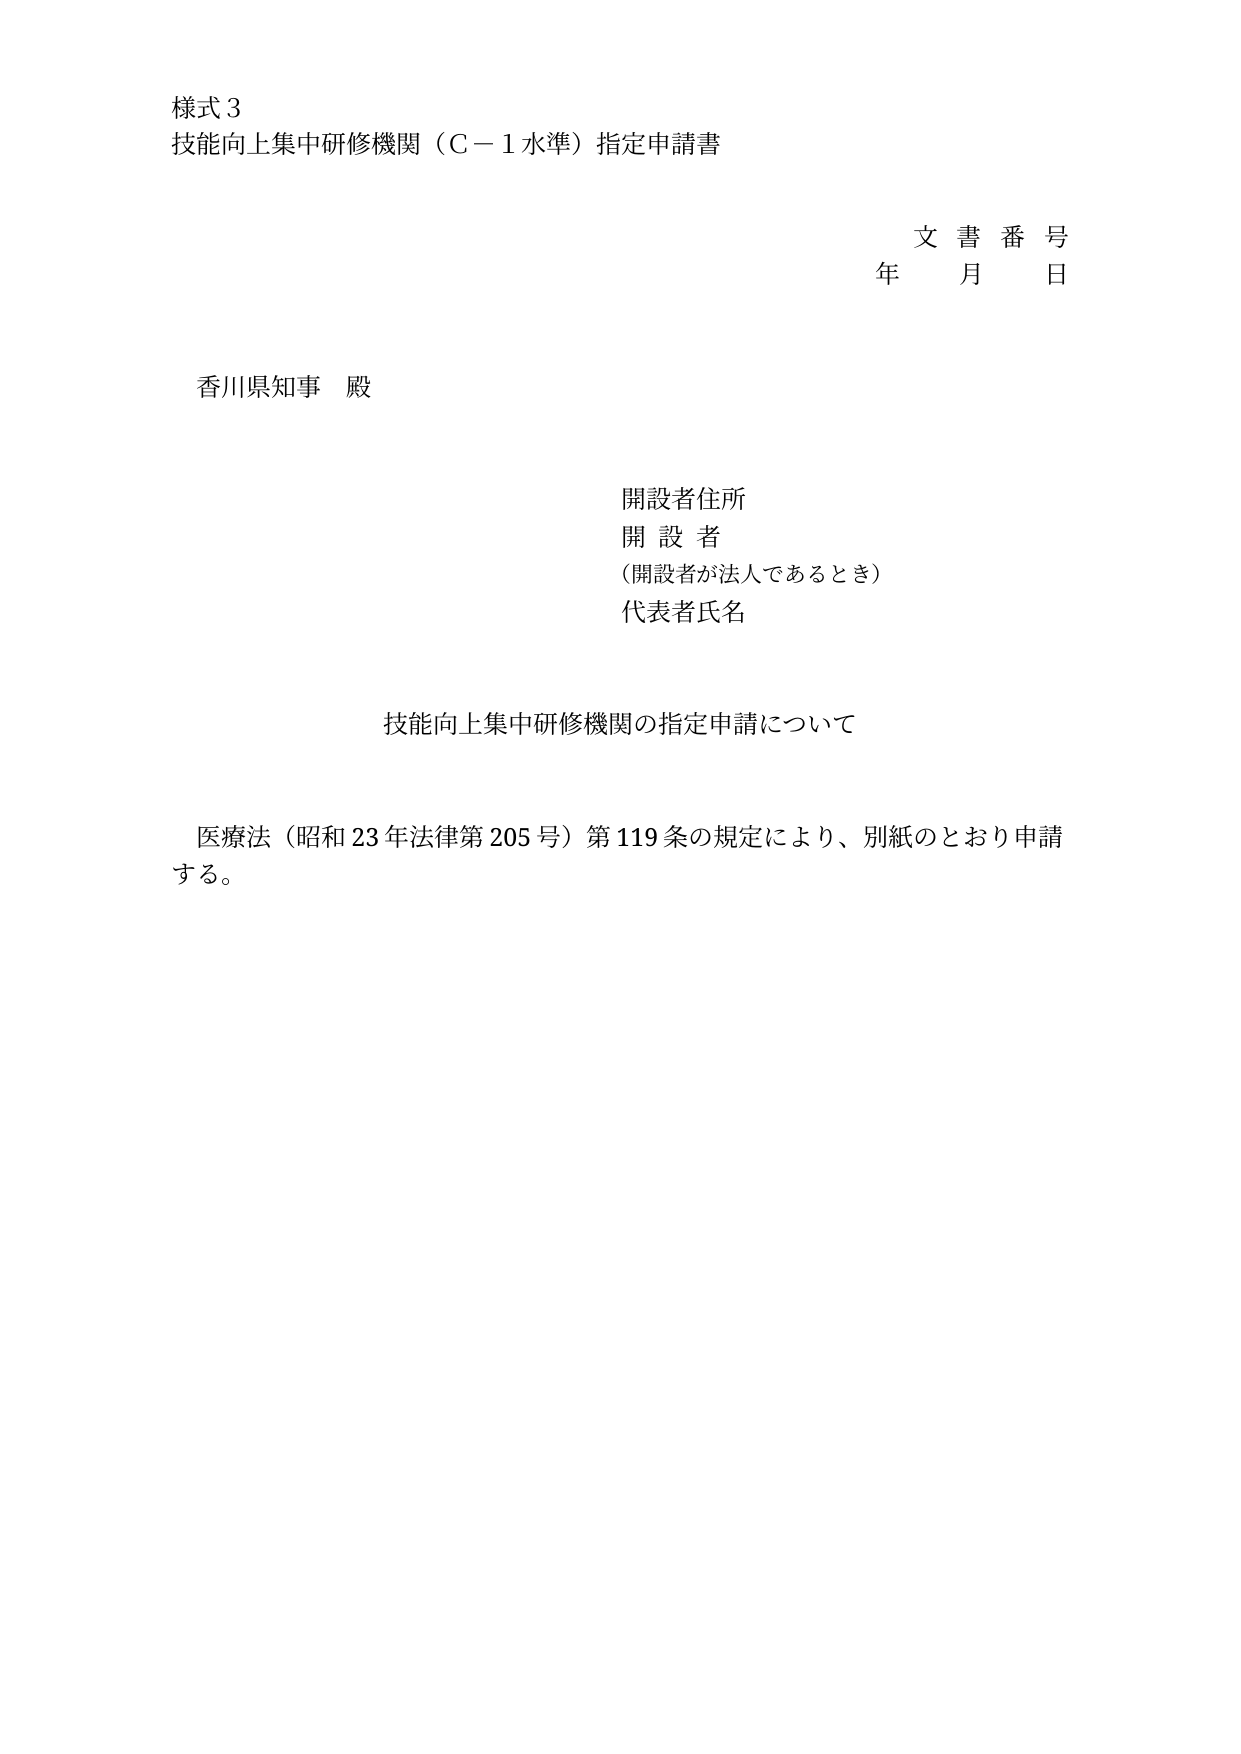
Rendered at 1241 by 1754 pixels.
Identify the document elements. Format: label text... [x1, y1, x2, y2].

text 代表者氏名 [171, 592, 1069, 629]
text 文書番号 [171, 217, 1069, 254]
text （開設者が法人であるとき） [171, 554, 1069, 592]
text 年 月 日 [171, 254, 1069, 292]
text 医療法（昭和23年法律第205号）第119条の規定により、別紙のとおり申請する。 [171, 817, 1069, 892]
text 香川県知事 殿 [171, 367, 1069, 404]
text 開設者住所 [171, 479, 1069, 517]
text 技能向上集中研修機関の指定申請について [171, 704, 1069, 742]
text 開設者 [171, 517, 1069, 554]
